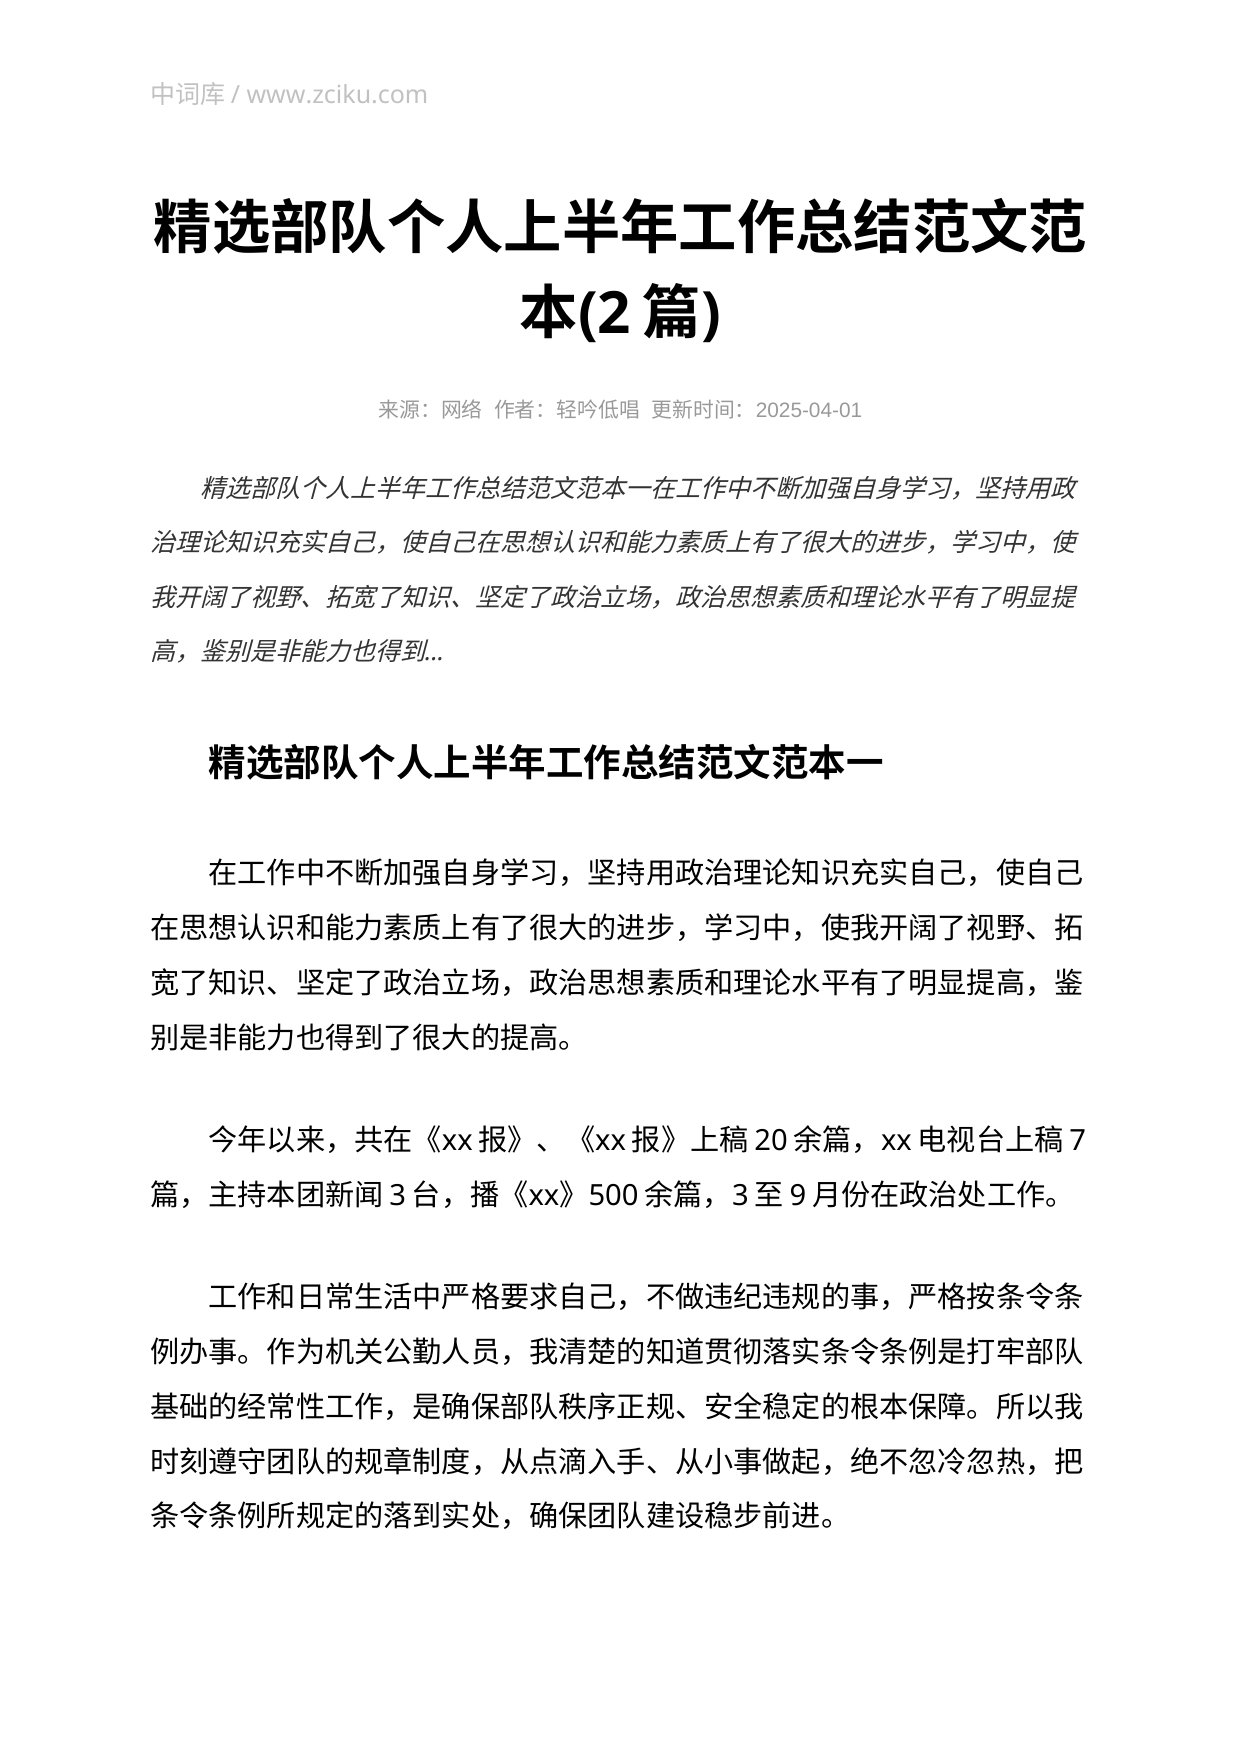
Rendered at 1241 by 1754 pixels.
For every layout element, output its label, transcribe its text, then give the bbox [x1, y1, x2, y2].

text 精选部队个人上半年工作总结范文范本一在工作中不断加强自身学习，坚持用政治理论知识充实自己，使自己在思想认识和能力素质上有了很大的进步，学习中，使我开阔了视野、拓宽了知识、坚定了政治立场，政治思想素质和理论水平有了明显提高，鉴别是非能力也得到... [150, 468, 1090, 668]
subtitle 精选部队个人上半年工作总结范文范本(2篇) [150, 181, 1090, 351]
text 今年以来，共在《xx报》、《xx报》上稿20余篇，xx电视台上稿7篇，主持本团新闻3台，播《xx》500余篇，3至9月份在政治处工作。 [150, 1116, 1090, 1214]
text 来源：网络 作者：轻吟低唱 更新时间：2025-04-01 [150, 397, 1090, 421]
text 精选部队个人上半年工作总结范文范本一 [150, 733, 1090, 787]
text 工作和日常生活中严格要求自己，不做违纪违规的事，严格按条令条例办事。作为机关公勤人员，我清楚的知道贯彻落实条令条例是打牢部队基础的经常性工作，是确保部队秩序正规、安全稳定的根本保障。所以我时刻遵守团队的规章制度，从点滴入手、从小事做起，绝不忽冷忽热，把条令条例所规定的落到实处，确保团队建设稳步前进。 [150, 1273, 1090, 1535]
text 在工作中不断加强自身学习，坚持用政治理论知识充实自己，使自己在思想认识和能力素质上有了很大的进步，学习中，使我开阔了视野、拓宽了知识、坚定了政治立场，政治思想素质和理论水平有了明显提高，鉴别是非能力也得到了很大的提高。 [150, 850, 1090, 1057]
